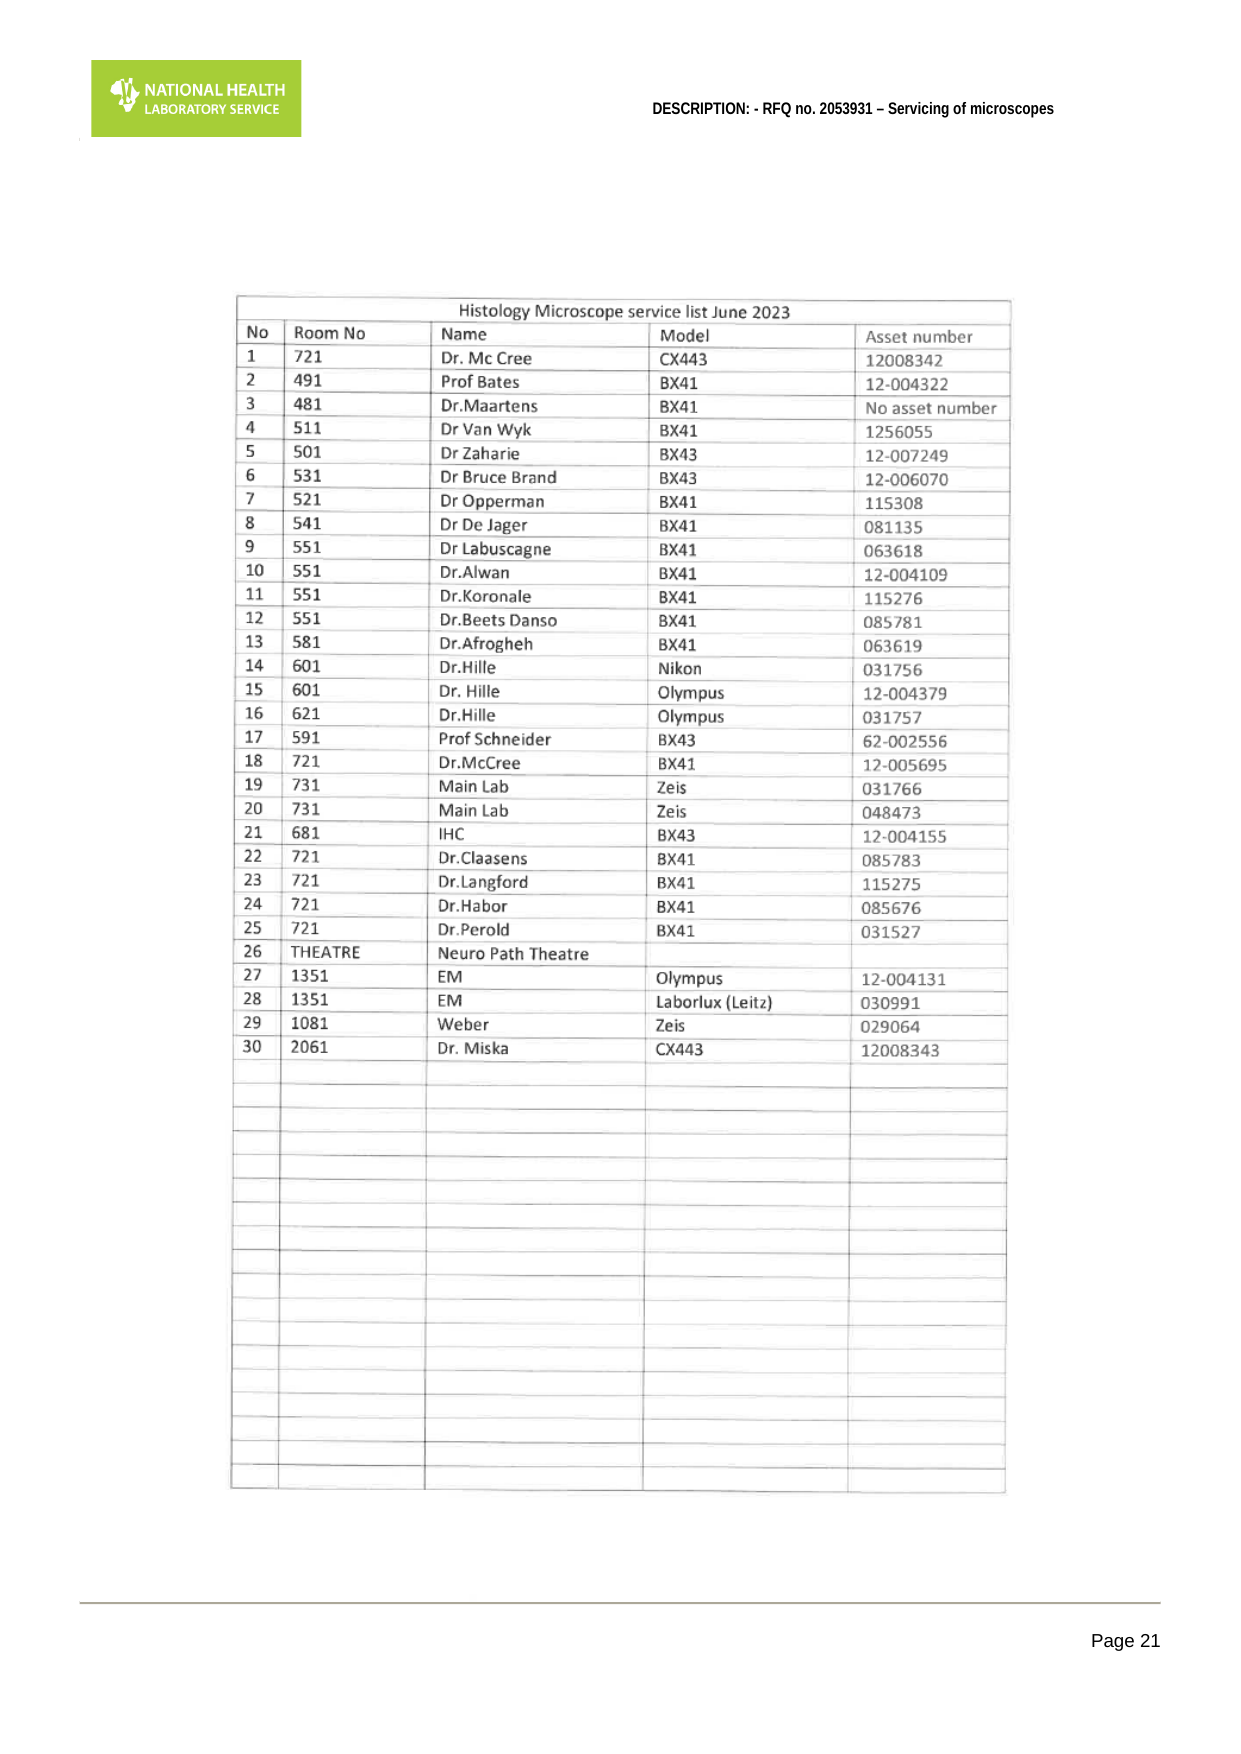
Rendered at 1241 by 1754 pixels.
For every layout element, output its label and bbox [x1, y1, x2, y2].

picture [91, 60, 302, 137]
